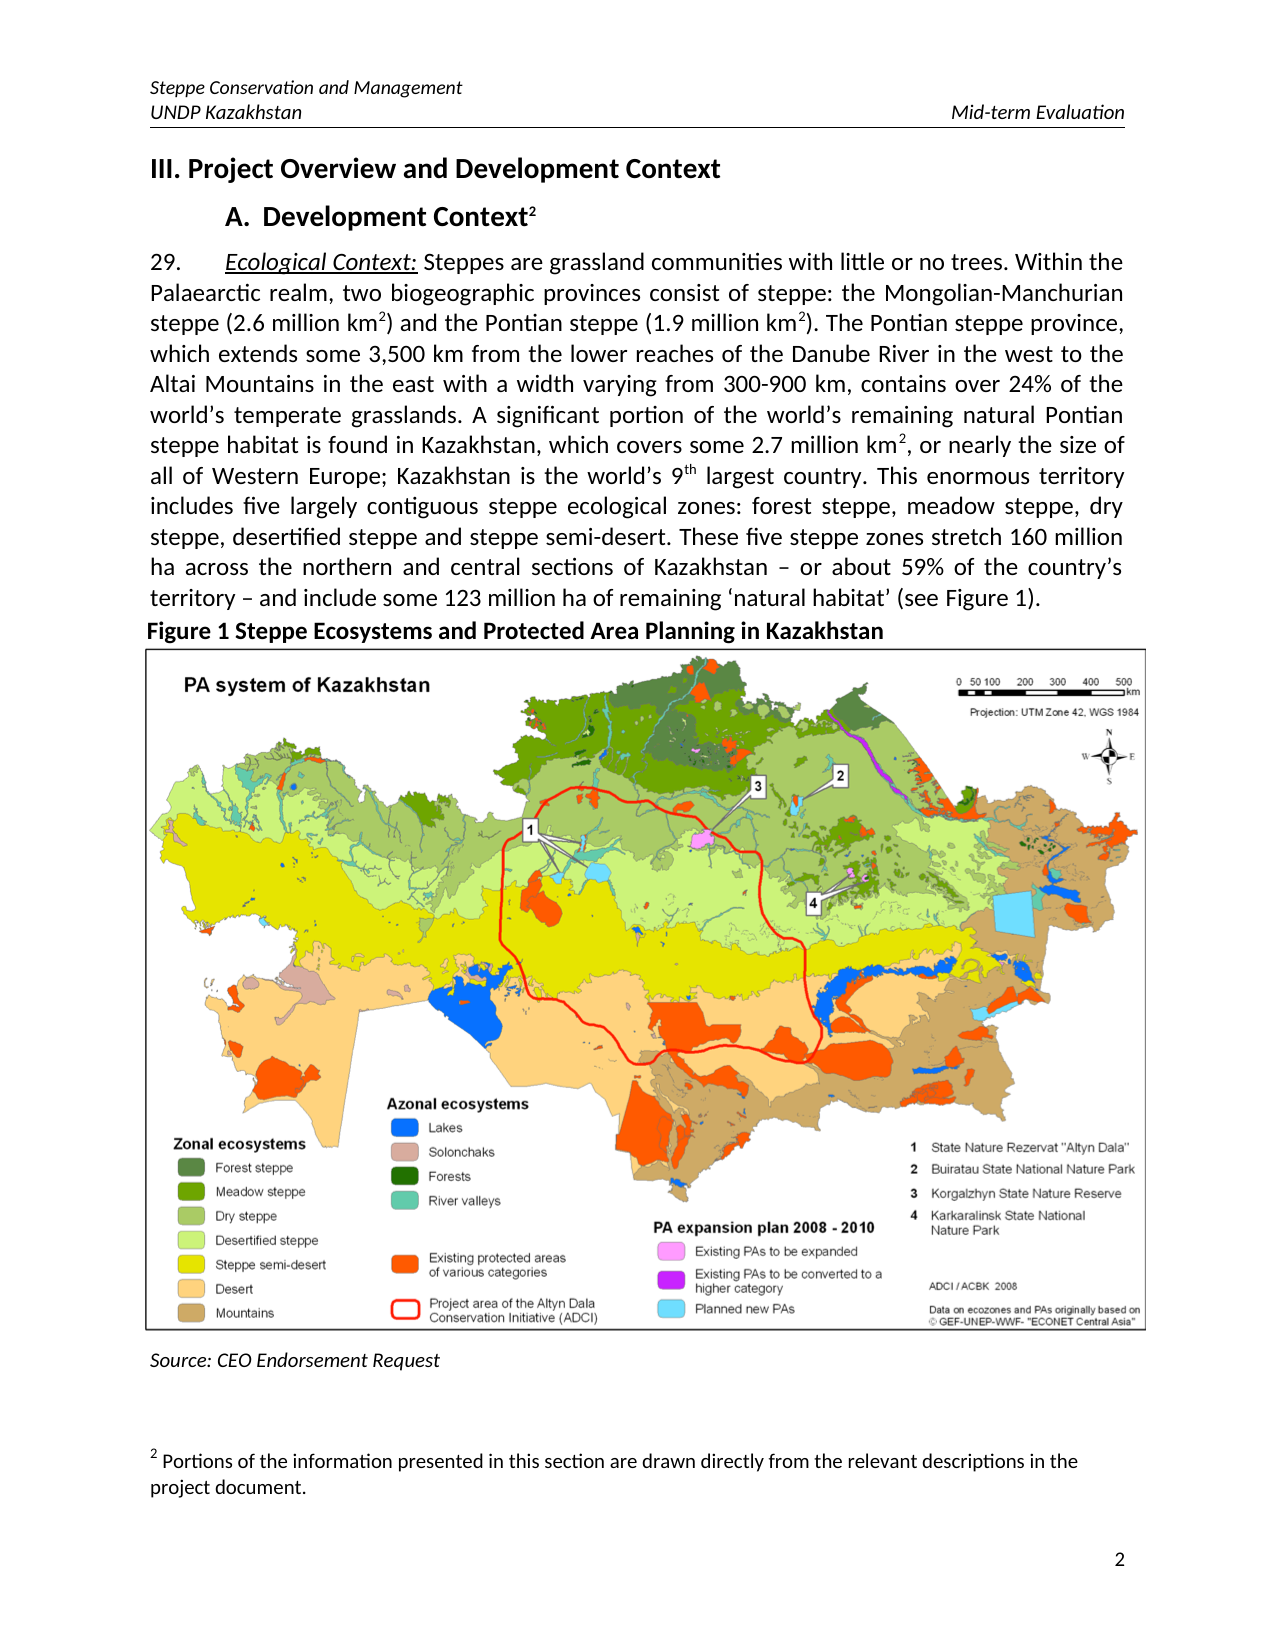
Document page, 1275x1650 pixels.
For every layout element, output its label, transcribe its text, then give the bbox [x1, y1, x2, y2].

subtitle Development Context [225, 198, 1125, 234]
list Source: CEO Endorsement Request [150, 1332, 1125, 1372]
subtitle Project Overview and Development Context [150, 150, 1125, 186]
picture [141, 645, 1146, 1332]
